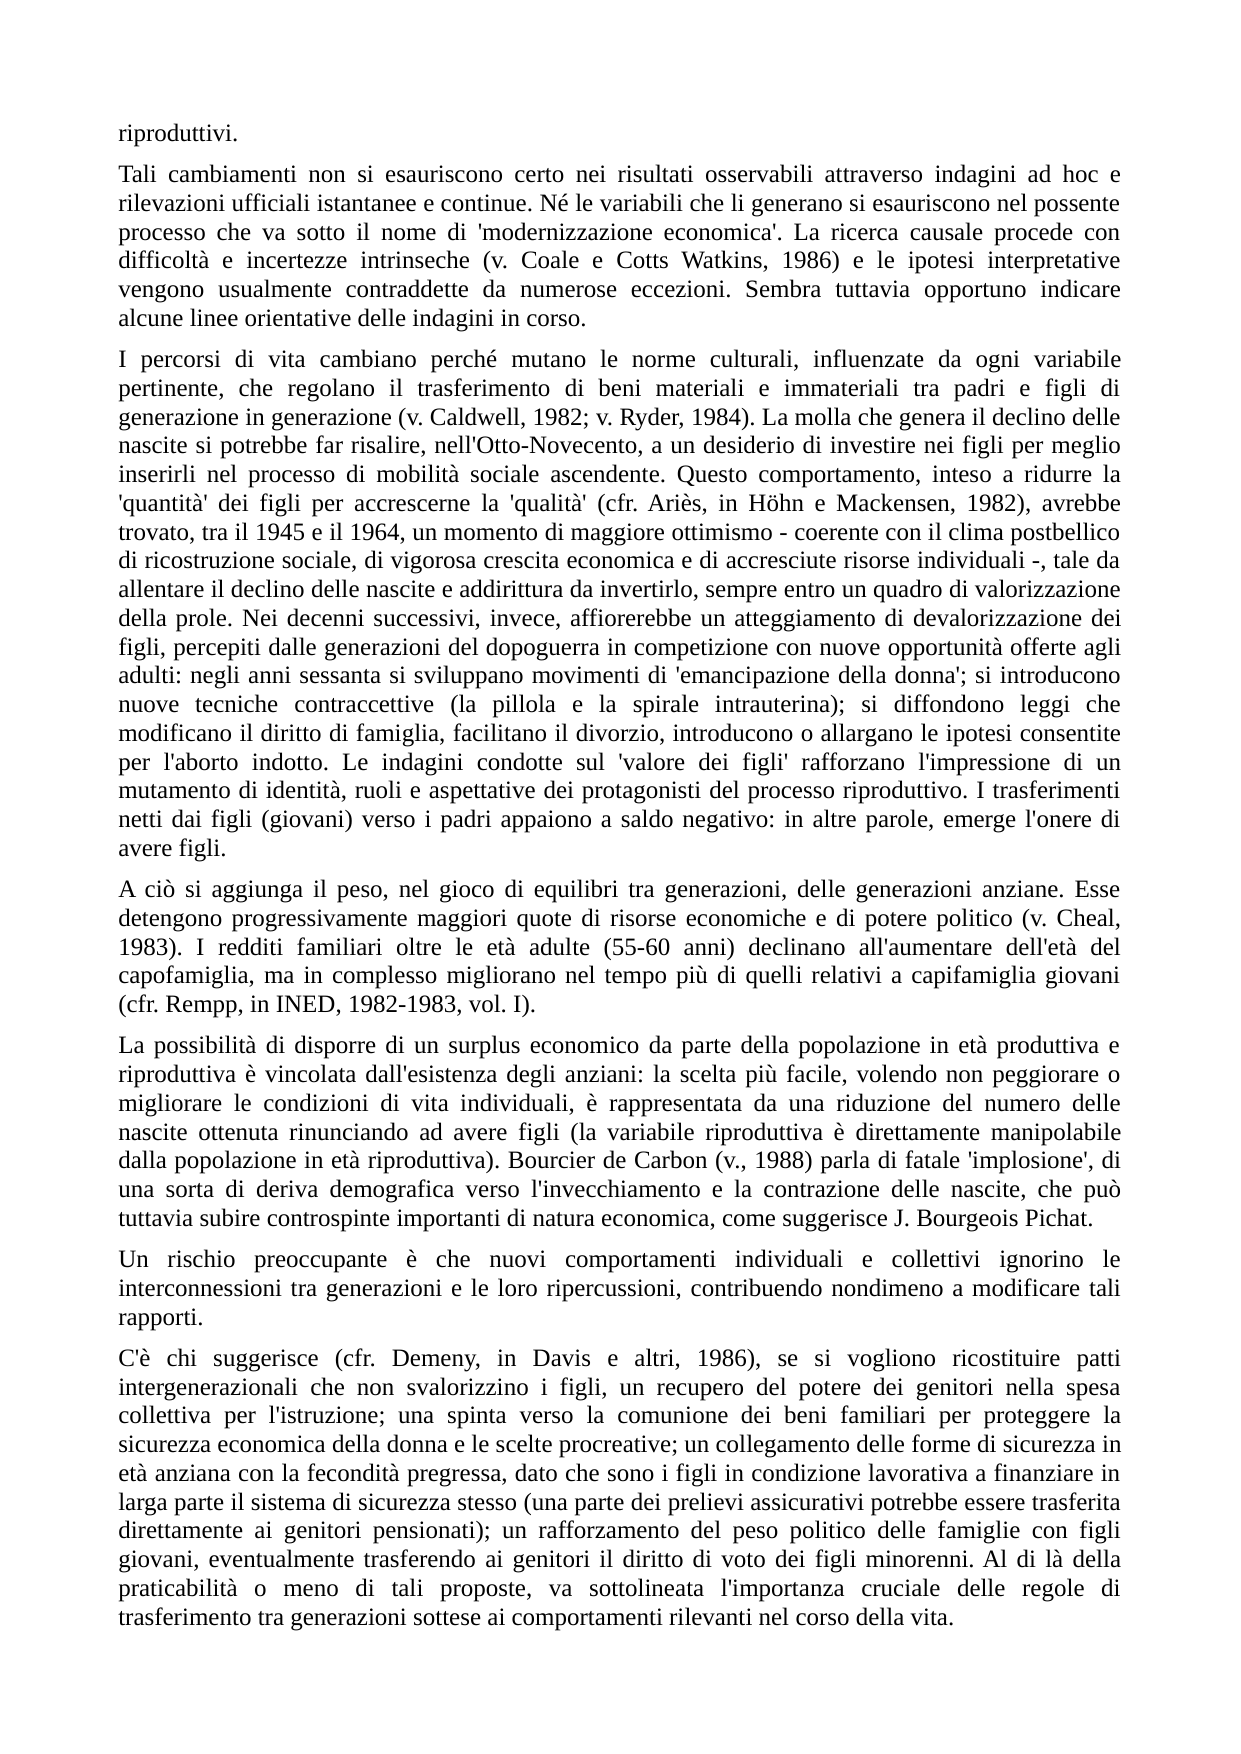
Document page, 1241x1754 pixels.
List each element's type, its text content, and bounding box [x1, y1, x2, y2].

text C'è chi suggerisce (cfr. Demeny, in Davis e altri, 1986), se si vogliono ricostituire patti intergenerazionali che non svalorizzino i figli, un recupero del potere dei genitori nella spesa collettiva per l'istruzione; una spinta verso la comunione dei beni familiari per proteggere la sicurezza economica della donna e le scelte procreative; un collegamento delle forme di sicurezza in età anziana con la fecondità pregressa, dato che sono i figli in condizione lavorativa a finanziare in larga parte il sistema di sicurezza stesso (una parte dei prelievi assicurativi potrebbe essere trasferita direttamente ai genitori pensionati); un rafforzamento del peso politico delle famiglie con figli giovani, eventualmente trasferendo ai genitori il diritto di voto dei figli minorenni. Al di là della praticabilità o meno di tali proposte, va sottolineata l'importanza cruciale delle regole di trasferimento tra generazioni sottese ai comportamenti rilevanti nel corso della vita. [118, 1343, 1122, 1631]
text A ciò si aggiunga il peso, nel gioco di equilibri tra generazioni, delle generazioni anziane. Esse detengono progressivamente maggiori quote di risorse economiche e di potere politico (v. Cheal, 1983). I redditi familiari oltre le età adulte (55-60 anni) declinano all'aumentare dell'età del capofamiglia, ma in complesso migliorano nel tempo più di quelli relativi a capifamiglia giovani (cfr. Rempp, in INED, 1982-1983, vol. I). [118, 874, 1122, 1018]
text La possibilità di disporre di un surplus economico da parte della popolazione in età produttiva e riproduttiva è vincolata dall'esistenza degli anziani: la scelta più facile, volendo non peggiorare o migliorare le condizioni di vita individuali, è rappresentata da una riduzione del numero delle nascite ottenuta rinunciando ad avere figli (la variabile riproduttiva è direttamente manipolabile dalla popolazione in età riproduttiva). Bourcier de Carbon (v., 1988) parla di fatale 'implosione', di una sorta di deriva demografica verso l'invecchiamento e la contrazione delle nascite, che può tuttavia subire controspinte importanti di natura economica, come suggerisce J. Bourgeois Pichat. [118, 1031, 1122, 1232]
text I percorsi di vita cambiano perché mutano le norme culturali, influenzate da ogni variabile pertinente, che regolano il trasferimento di beni materiali e immateriali tra padri e figli di generazione in generazione (v. Caldwell, 1982; v. Ryder, 1984). La molla che genera il declino delle nascite si potrebbe far risalire, nell'Otto-Novecento, a un desiderio di investire nei figli per meglio inserirli nel processo di mobilità sociale ascendente. Questo comportamento, inteso a ridurre la 'quantità' dei figli per accrescerne la 'qualità' (cfr. Ariès, in Höhn e Mackensen, 1982), avrebbe trovato, tra il 1945 e il 1964, un momento di maggiore ottimismo - coerente con il clima postbellico di ricostruzione sociale, di vigorosa crescita economica e di accresciute risorse individuali -, tale da allentare il declino delle nascite e addirittura da invertirlo, sempre entro un quadro di valorizzazione della prole. Nei decenni successivi, invece, affiorerebbe un atteggiamento di devalorizzazione dei figli, percepiti dalle generazioni del dopoguerra in competizione con nuove opportunità offerte agli adulti: negli anni sessanta si sviluppano movimenti di 'emancipazione della donna'; si introducono nuove tecniche contraccettive (la pillola e la spirale intrauterina); si diffondono leggi che modificano il diritto di famiglia, facilitano il divorzio, introducono o allargano le ipotesi consentite per l'aborto indotto. Le indagini condotte sul 'valore dei figli' rafforzano l'impressione di un mutamento di identità, ruoli e aspettative dei protagonisti del processo riproduttivo. I trasferimenti netti dai figli (giovani) verso i padri appaiono a saldo negativo: in altre parole, emerge l'onere di avere figli. [118, 344, 1122, 862]
text Tali cambiamenti non si esauriscono certo nei risultati osservabili attraverso indagini ad hoc e rilevazioni ufficiali istantanee e continue. Né le variabili che li generano si esauriscono nel possente processo che va sotto il nome di 'modernizzazione economica'. La ricerca causale procede con difficoltà e incertezze intrinseche (v. Coale e Cotts Watkins, 1986) e le ipotesi interpretative vengono usualmente contraddette da numerose eccezioni. Sembra tuttavia opportuno indicare alcune linee orientative delle indagini in corso. [118, 159, 1122, 332]
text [118, 118, 1122, 147]
text Un rischio preoccupante è che nuovi comportamenti individuali e collettivi ignorino le interconnessioni tra generazioni e le loro ripercussioni, contribuendo nondimeno a modificare tali rapporti. [118, 1244, 1122, 1331]
